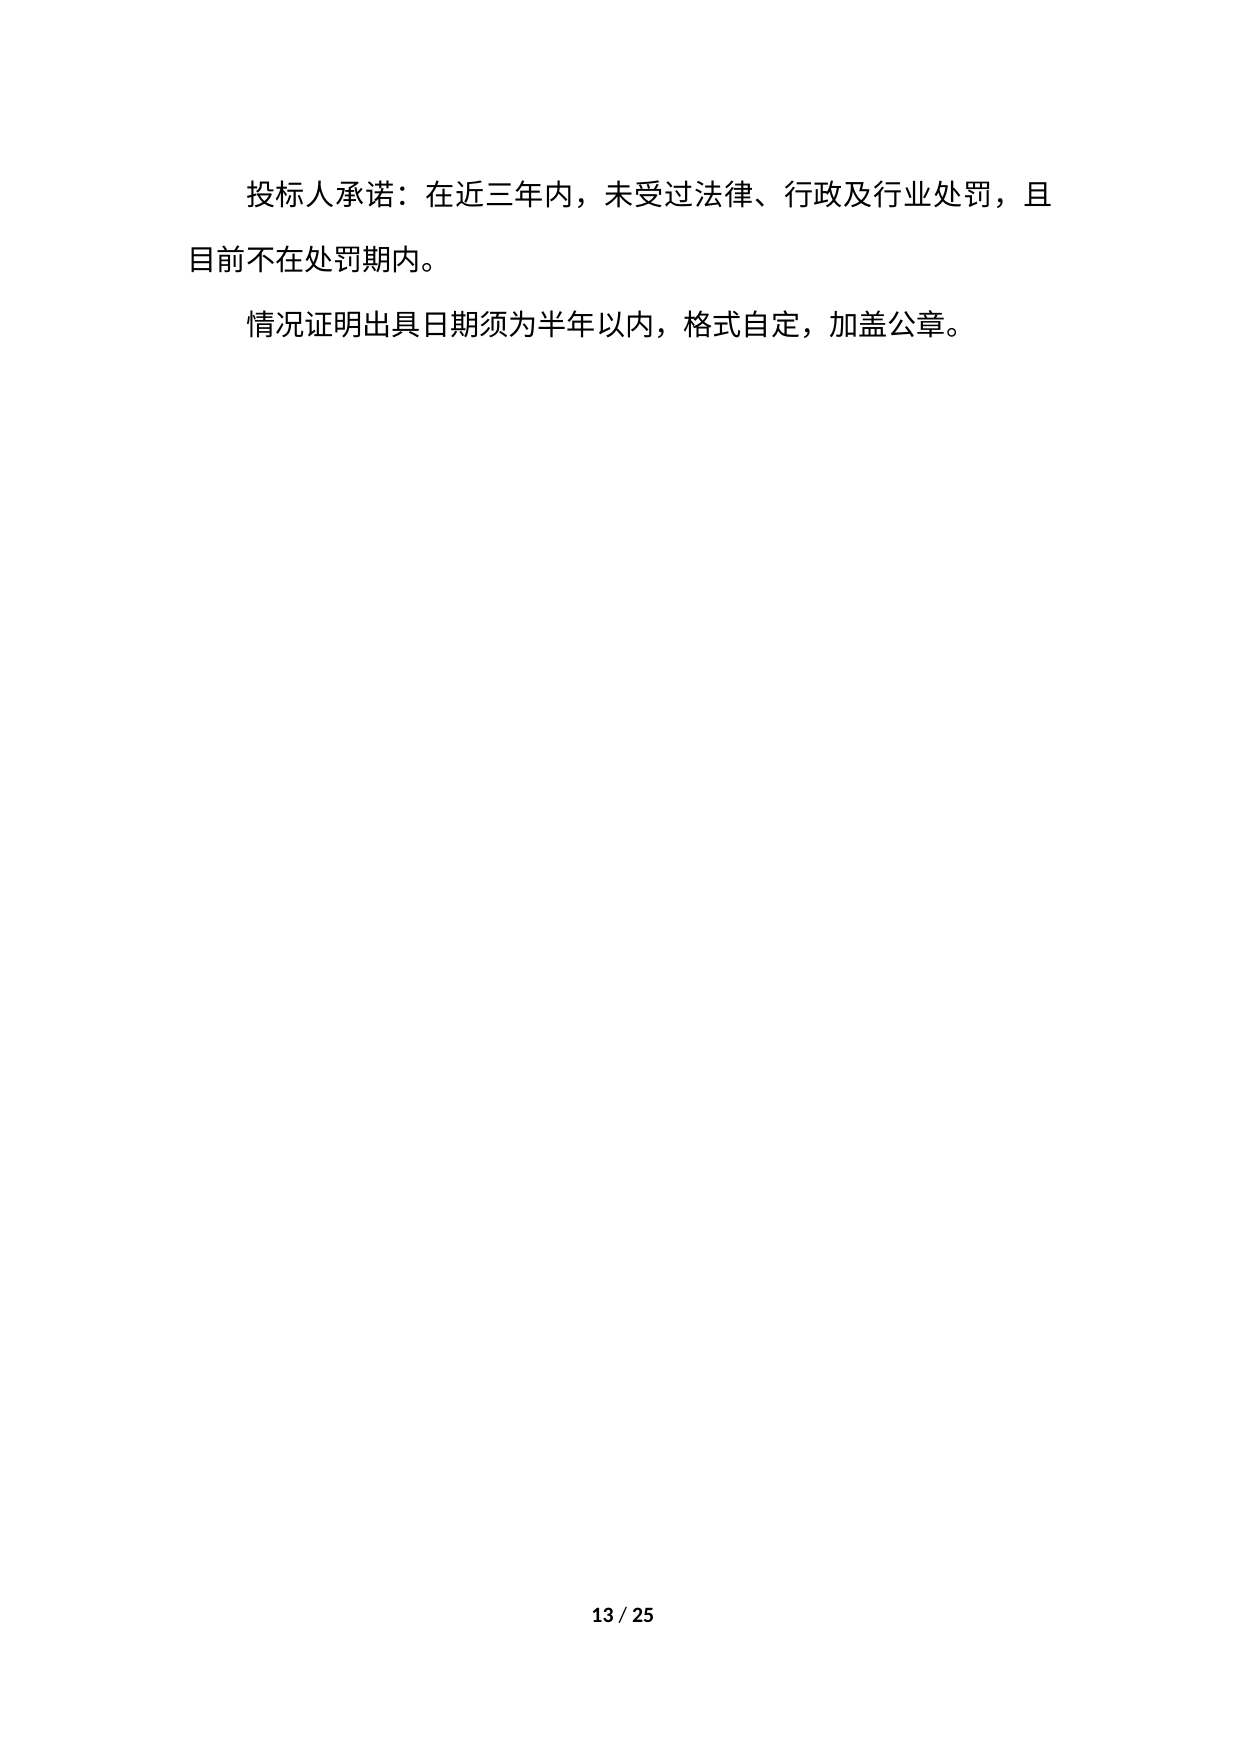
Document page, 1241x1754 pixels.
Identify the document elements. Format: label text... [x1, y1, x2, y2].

text 情况证明出具日期须为半年以内，格式自定，加盖公章。 [187, 291, 1053, 356]
text 投标人承诺：在近三年内，未受过法律、行政及行业处罚，且目前不在处罚期内。 [187, 161, 1053, 291]
